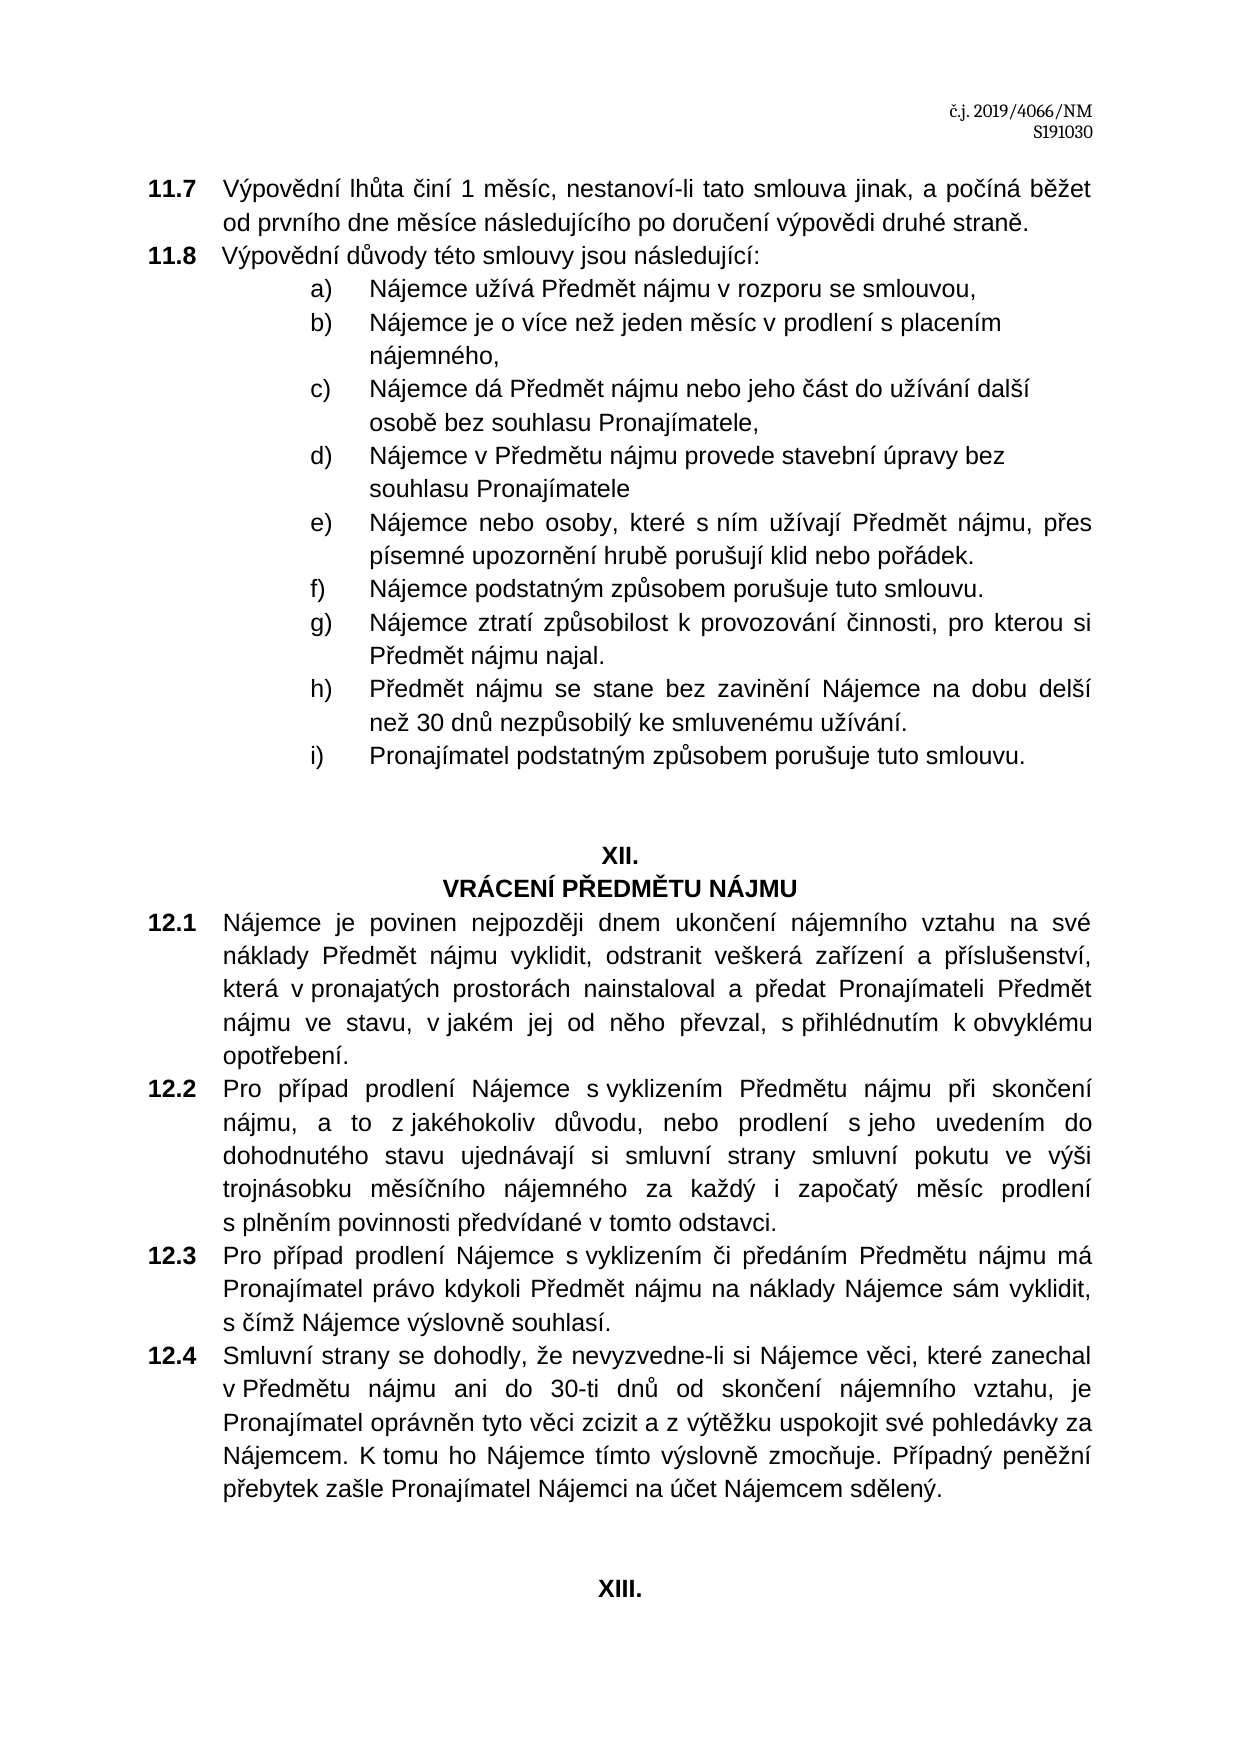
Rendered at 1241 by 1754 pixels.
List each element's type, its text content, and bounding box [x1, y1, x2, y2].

text 11.8 Výpovědní důvody této smlouvy jsou následující: [148, 236, 1093, 269]
list Nájemce je o více než jeden měsíc v prodlení s placením nájemného, [310, 303, 1093, 369]
text 12.3 Pro případ prodlení Nájemce s vyklizením či předáním Předmětu nájmu má Pronajímatel právo kdykoli Předmět nájmu na náklady Nájemce sám vyklidit, s čímž Nájemce výslovně souhlasí. [148, 1236, 1093, 1336]
text VRÁCENÍ PŘEDMĚTU NÁJMU [148, 869, 1093, 903]
list Nájemce nebo osoby, které s ním užívají Předmět nájmu, přes písemné upozornění hrubě porušují klid nebo pořádek. [310, 503, 1093, 569]
list Nájemce ztratí způsobilost k provozování činnosti, pro kterou si Předmět nájmu najal. [310, 603, 1093, 669]
list Pronajímatel podstatným způsobem porušuje tuto smlouvu. [310, 736, 1093, 769]
text XIII. [148, 1569, 1093, 1603]
list Nájemce podstatným způsobem porušuje tuto smlouvu. [310, 569, 1093, 603]
list Předmět nájmu se stane bez zavinění Nájemce na dobu delší než 30 dnů nezpůsobilý ke smluvenému užívání. [310, 669, 1093, 736]
text XII. [148, 836, 1093, 869]
list Nájemce v Předmětu nájmu provede stavební úpravy bez souhlasu Pronajímatele [310, 436, 1093, 503]
text 12.2 Pro případ prodlení Nájemce s vyklizením Předmětu nájmu při skončení nájmu, a to z jakéhokoliv důvodu, nebo prodlení s jeho uvedením do dohodnutého stavu ujednávají si smluvní strany smluvní pokutu ve výši trojnásobku měsíčního nájemného za každý i započatý měsíc prodlení s plněním povinnosti předvídané v tomto odstavci. [148, 1069, 1093, 1236]
text 11.7 Výpovědní lhůta činí 1 měsíc, nestanoví-li tato smlouva jinak, a počíná běžet od prvního dne měsíce následujícího po doručení výpovědi druhé straně. [148, 169, 1093, 236]
list Nájemce užívá Předmět nájmu v rozporu se smlouvou, [310, 269, 1093, 303]
text 12.1 Nájemce je povinen nejpozději dnem ukončení nájemního vztahu na své náklady Předmět nájmu vyklidit, odstranit veškerá zařízení a příslušenství, která v pronajatých prostorách nainstaloval a předat Pronajímateli Předmět nájmu ve stavu, v jakém jej od něho převzal, s přihlédnutím k obvyklému opotřebení. [148, 903, 1093, 1069]
list Nájemce dá Předmět nájmu nebo jeho část do užívání další osobě bez souhlasu Pronajímatele, [310, 369, 1093, 436]
text 12.4 Smluvní strany se dohodly, že nevyzvedne-li si Nájemce věci, které zanechal v Předmětu nájmu ani do 30-ti dnů od skončení nájemního vztahu, je Pronajímatel oprávněn tyto věci zcizit a z výtěžku uspokojit své pohledávky za Nájemcem. K tomu ho Nájemce tímto výslovně zmocňuje. Případný peněžní přebytek zašle Pronajímatel Nájemci na účet Nájemcem sdělený. [148, 1336, 1093, 1503]
